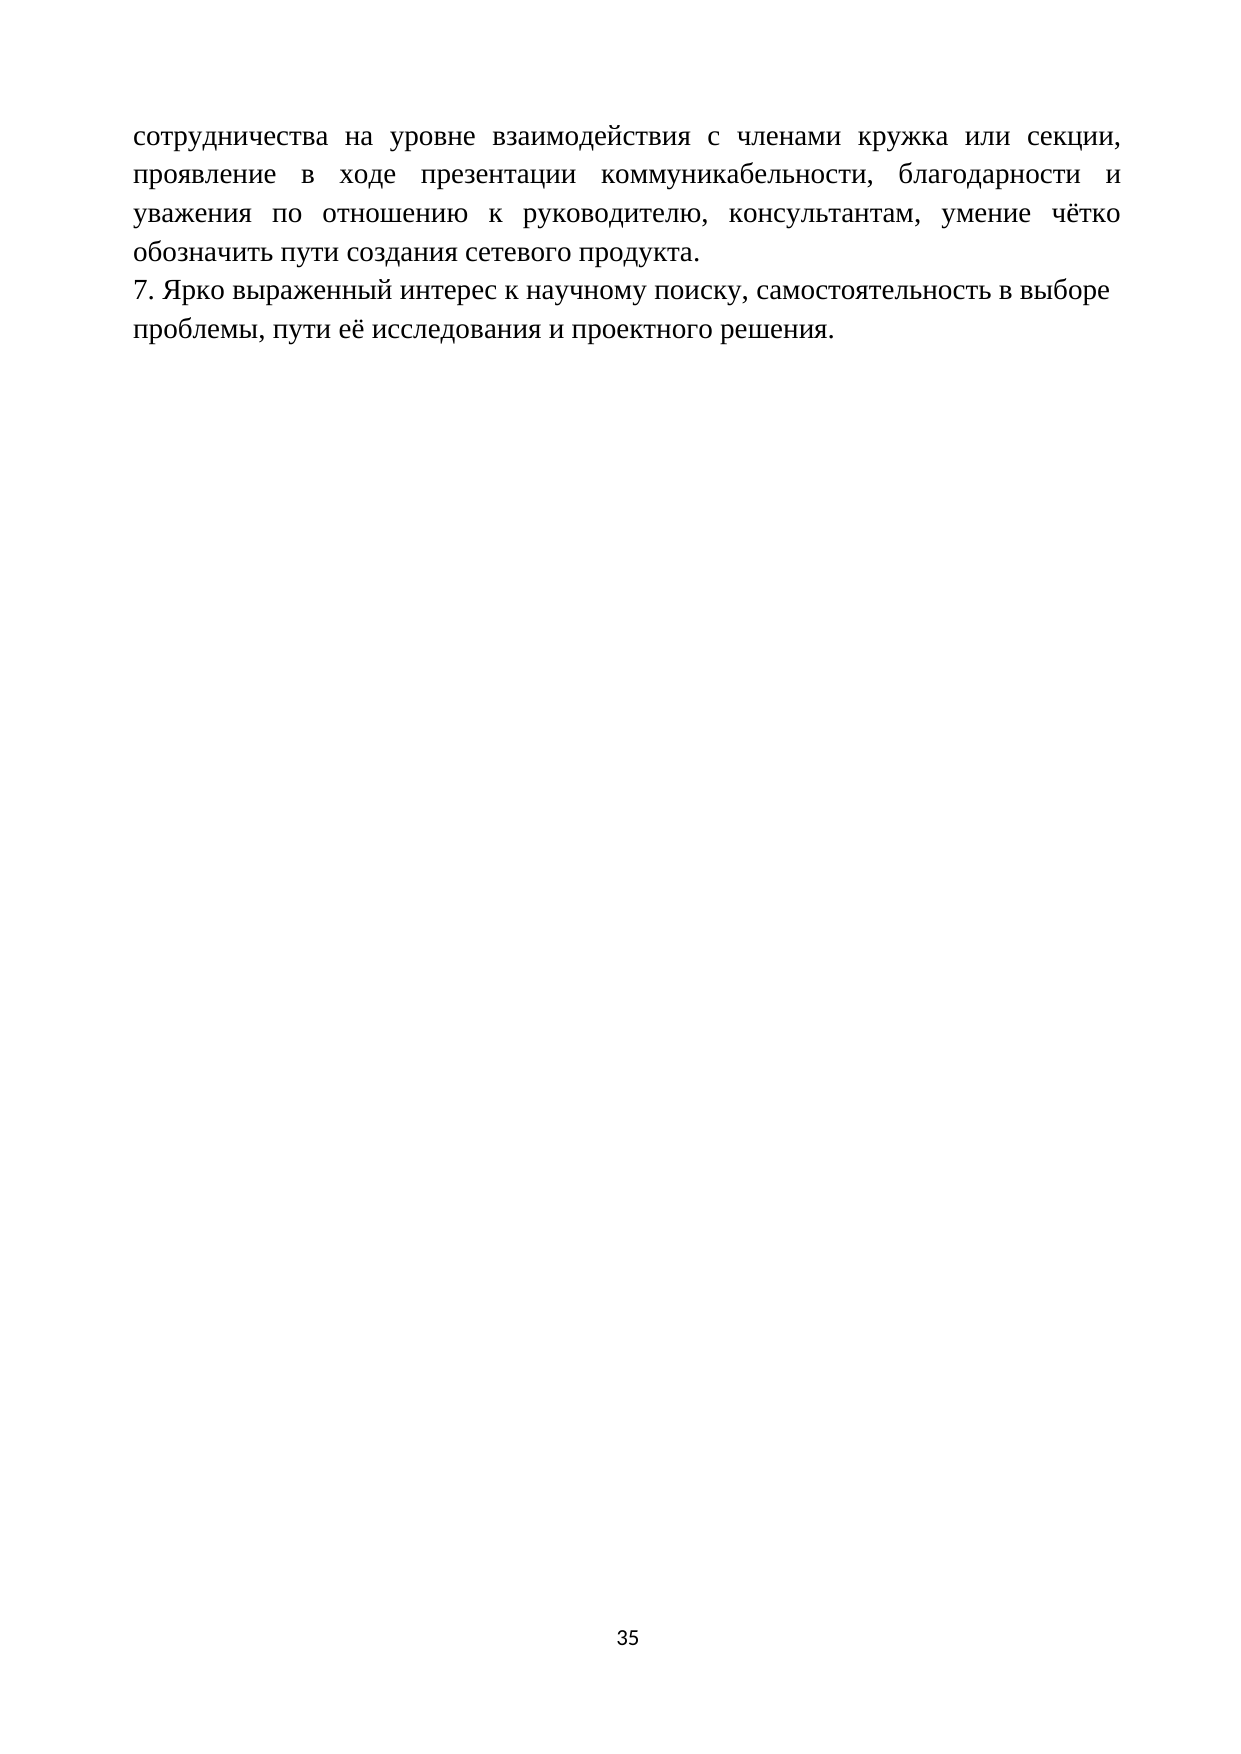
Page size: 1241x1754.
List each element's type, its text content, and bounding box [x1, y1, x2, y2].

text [133, 118, 1122, 267]
text 7. Ярко выраженный интерес к научному поиску, самостоятельность в выборе [133, 272, 1122, 306]
text проблемы, пути её исследования и проектного решения. [133, 311, 1122, 344]
